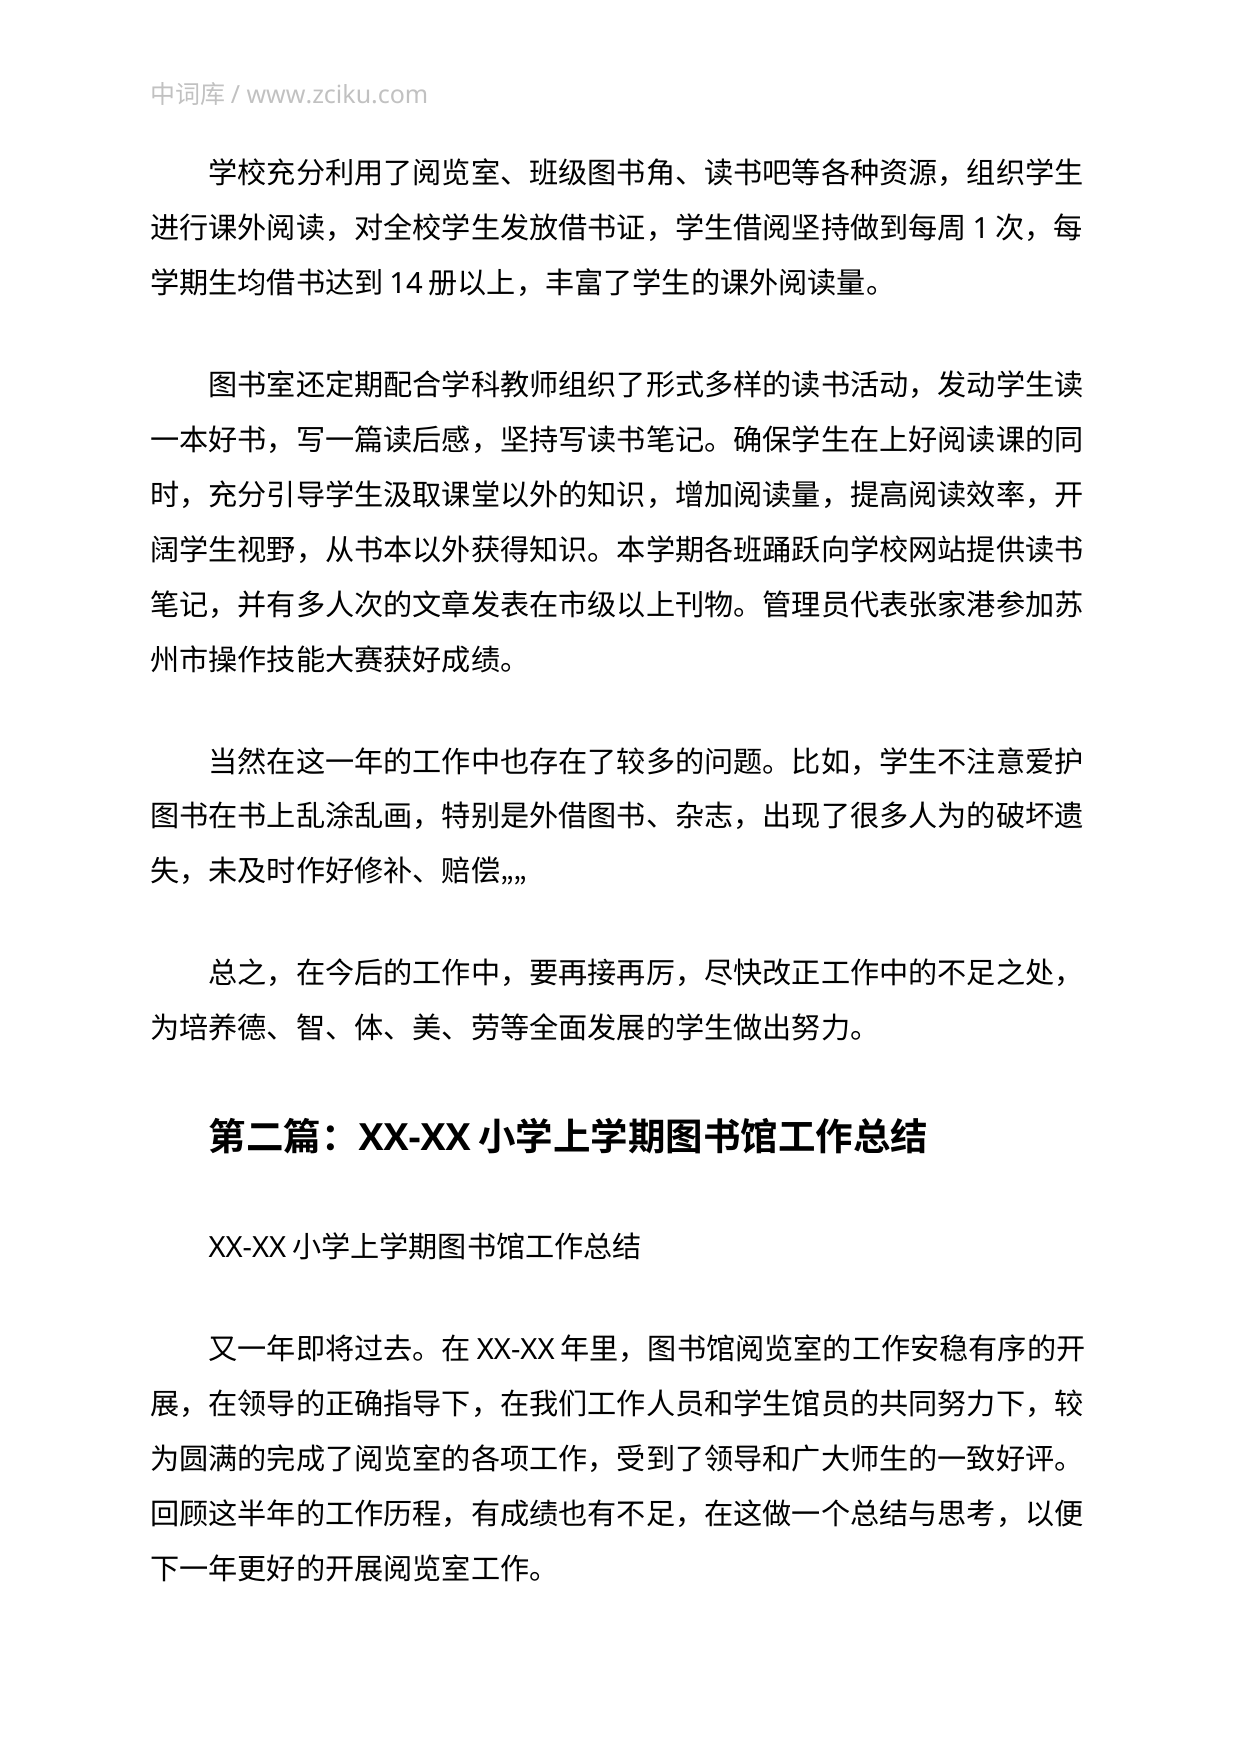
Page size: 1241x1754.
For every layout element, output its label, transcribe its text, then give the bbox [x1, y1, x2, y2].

text 学校充分利用了阅览室、班级图书角、读书吧等各种资源，组织学生进行课外阅读，对全校学生发放借书证，学生借阅坚持做到每周1次，每学期生均借书达到14册以上，丰富了学生的课外阅读量。 [150, 150, 1090, 302]
text XX-XX小学上学期图书馆工作总结 [150, 1224, 1090, 1266]
text 总之，在今后的工作中，要再接再厉，尽快改正工作中的不足之处，为培养德、智、体、美、劳等全面发展的学生做出努力。 [150, 950, 1090, 1047]
text 图书室还定期配合学科教师组织了形式多样的读书活动，发动学生读一本好书，写一篇读后感，坚持写读书笔记。确保学生在上好阅读课的同时，充分引导学生汲取课堂以外的知识，增加阅读量，提高阅读效率，开阔学生视野，从书本以外获得知识。本学期各班踊跃向学校网站提供读书笔记，并有多人次的文章发表在市级以上刊物。管理员代表张家港参加苏州市操作技能大赛获好成绩。 [150, 362, 1090, 679]
text 第二篇：XX-XX小学上学期图书馆工作总结 [150, 1106, 1090, 1161]
text 又一年即将过去。在XX-XX年里，图书馆阅览室的工作安稳有序的开展，在领导的正确指导下，在我们工作人员和学生馆员的共同努力下，较为圆满的完成了阅览室的各项工作，受到了领导和广大师生的一致好评。回顾这半年的工作历程，有成绩也有不足，在这做一个总结与思考，以便下一年更好的开展阅览室工作。 [150, 1326, 1090, 1588]
text 当然在这一年的工作中也存在了较多的问题。比如，学生不注意爱护图书在书上乱涂乱画，特别是外借图书、杂志，出现了很多人为的破坏遗失，未及时作好修补、赔偿„„ [150, 738, 1090, 890]
